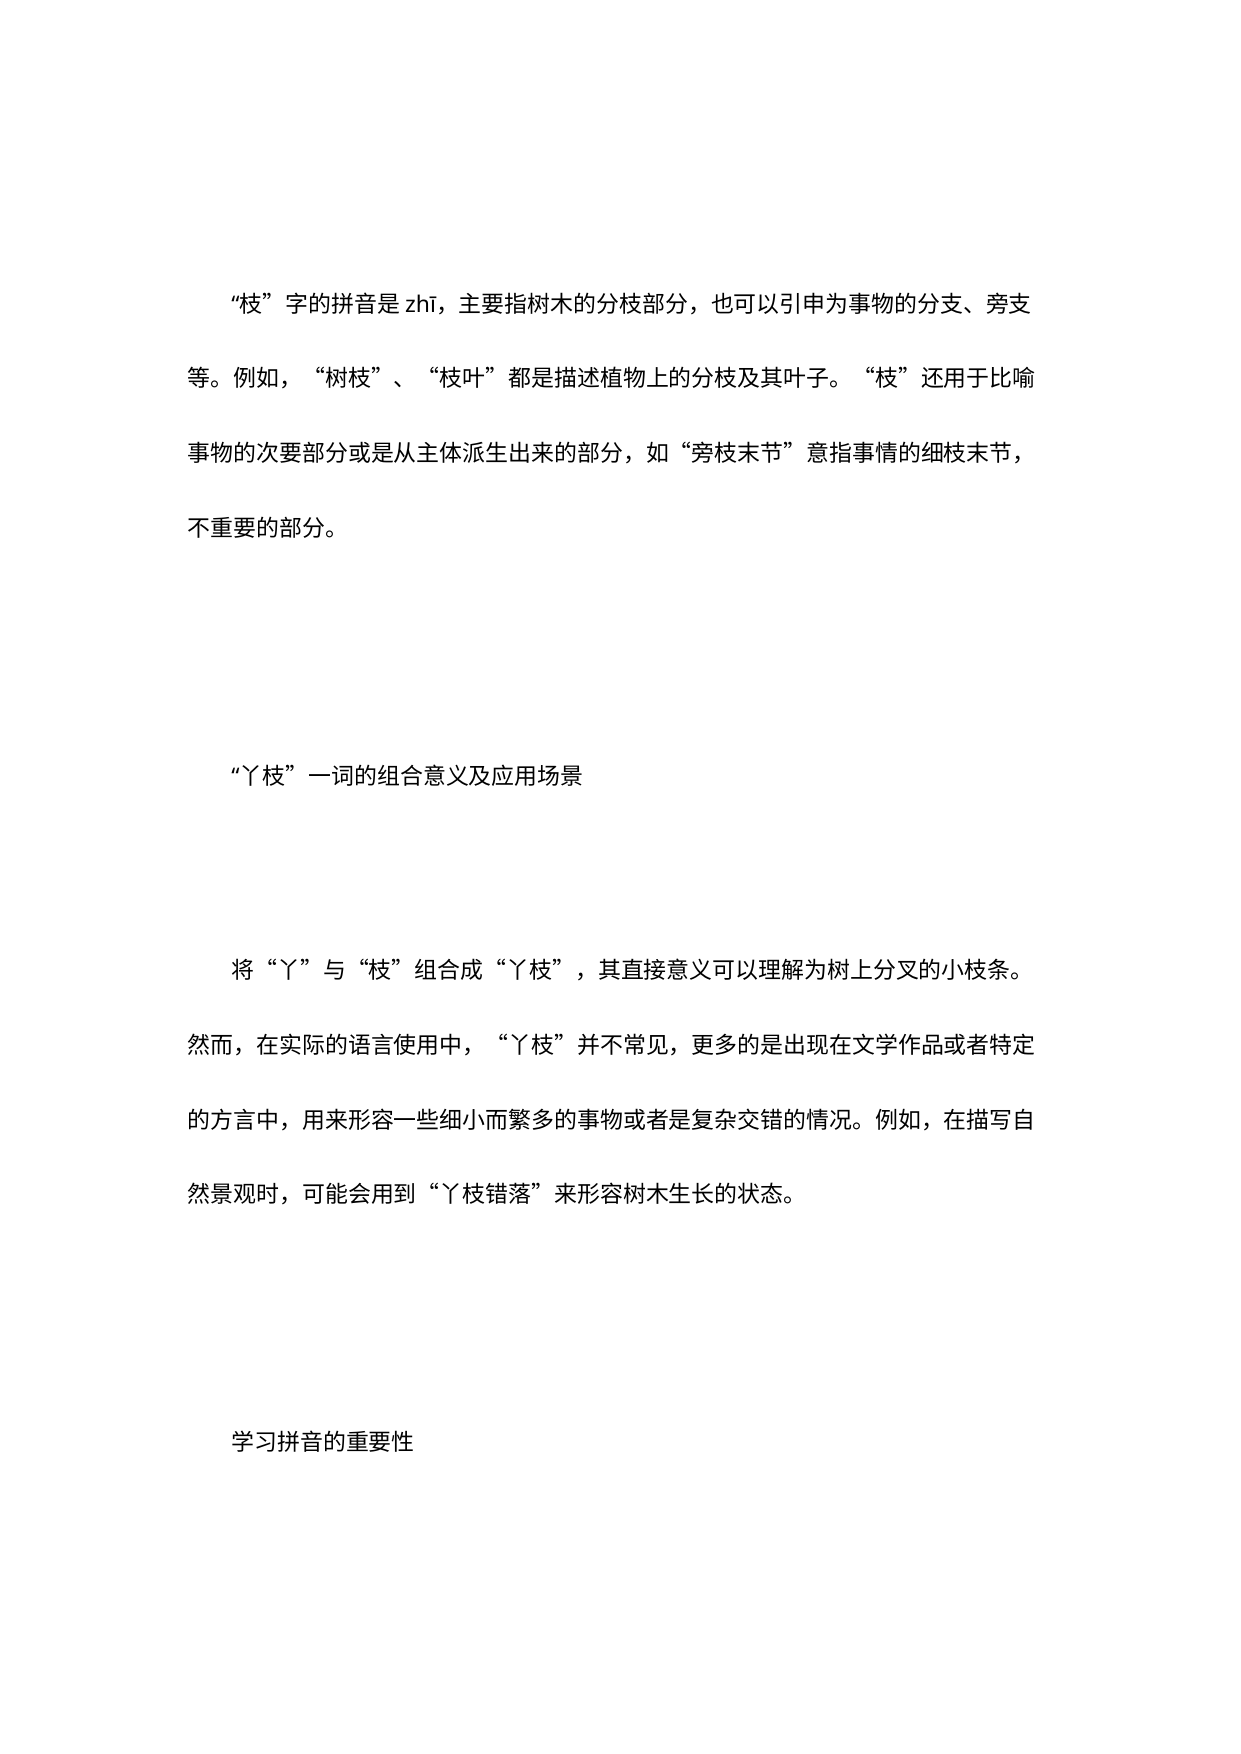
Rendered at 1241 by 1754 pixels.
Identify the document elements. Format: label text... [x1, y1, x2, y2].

text 将“丫”与“枝”组合成“丫枝”，其直接意义可以理解为树上分叉的小枝条。然而，在实际的语言使用中，“丫枝”并不常见，更多的是出现在文学作品或者特定的方言中，用来形容一些细小而繁多的事物或者是复杂交错的情况。例如，在描写自然景观时，可能会用到“丫枝错落”来形容树木生长的状态。 [187, 936, 1053, 1225]
text “枝”字的拼音是 zhī，主要指树木的分枝部分，也可以引申为事物的分支、旁支等。例如，“树枝”、“枝叶”都是描述植物上的分枝及其叶子。“枝”还用于比喻事物的次要部分或是从主体派生出来的部分，如“旁枝末节”意指事情的细枝末节，不重要的部分。 [187, 270, 1053, 559]
text “丫枝”一词的组合意义及应用场景 [187, 742, 1053, 807]
text 学习拼音的重要性 [187, 1408, 1053, 1473]
